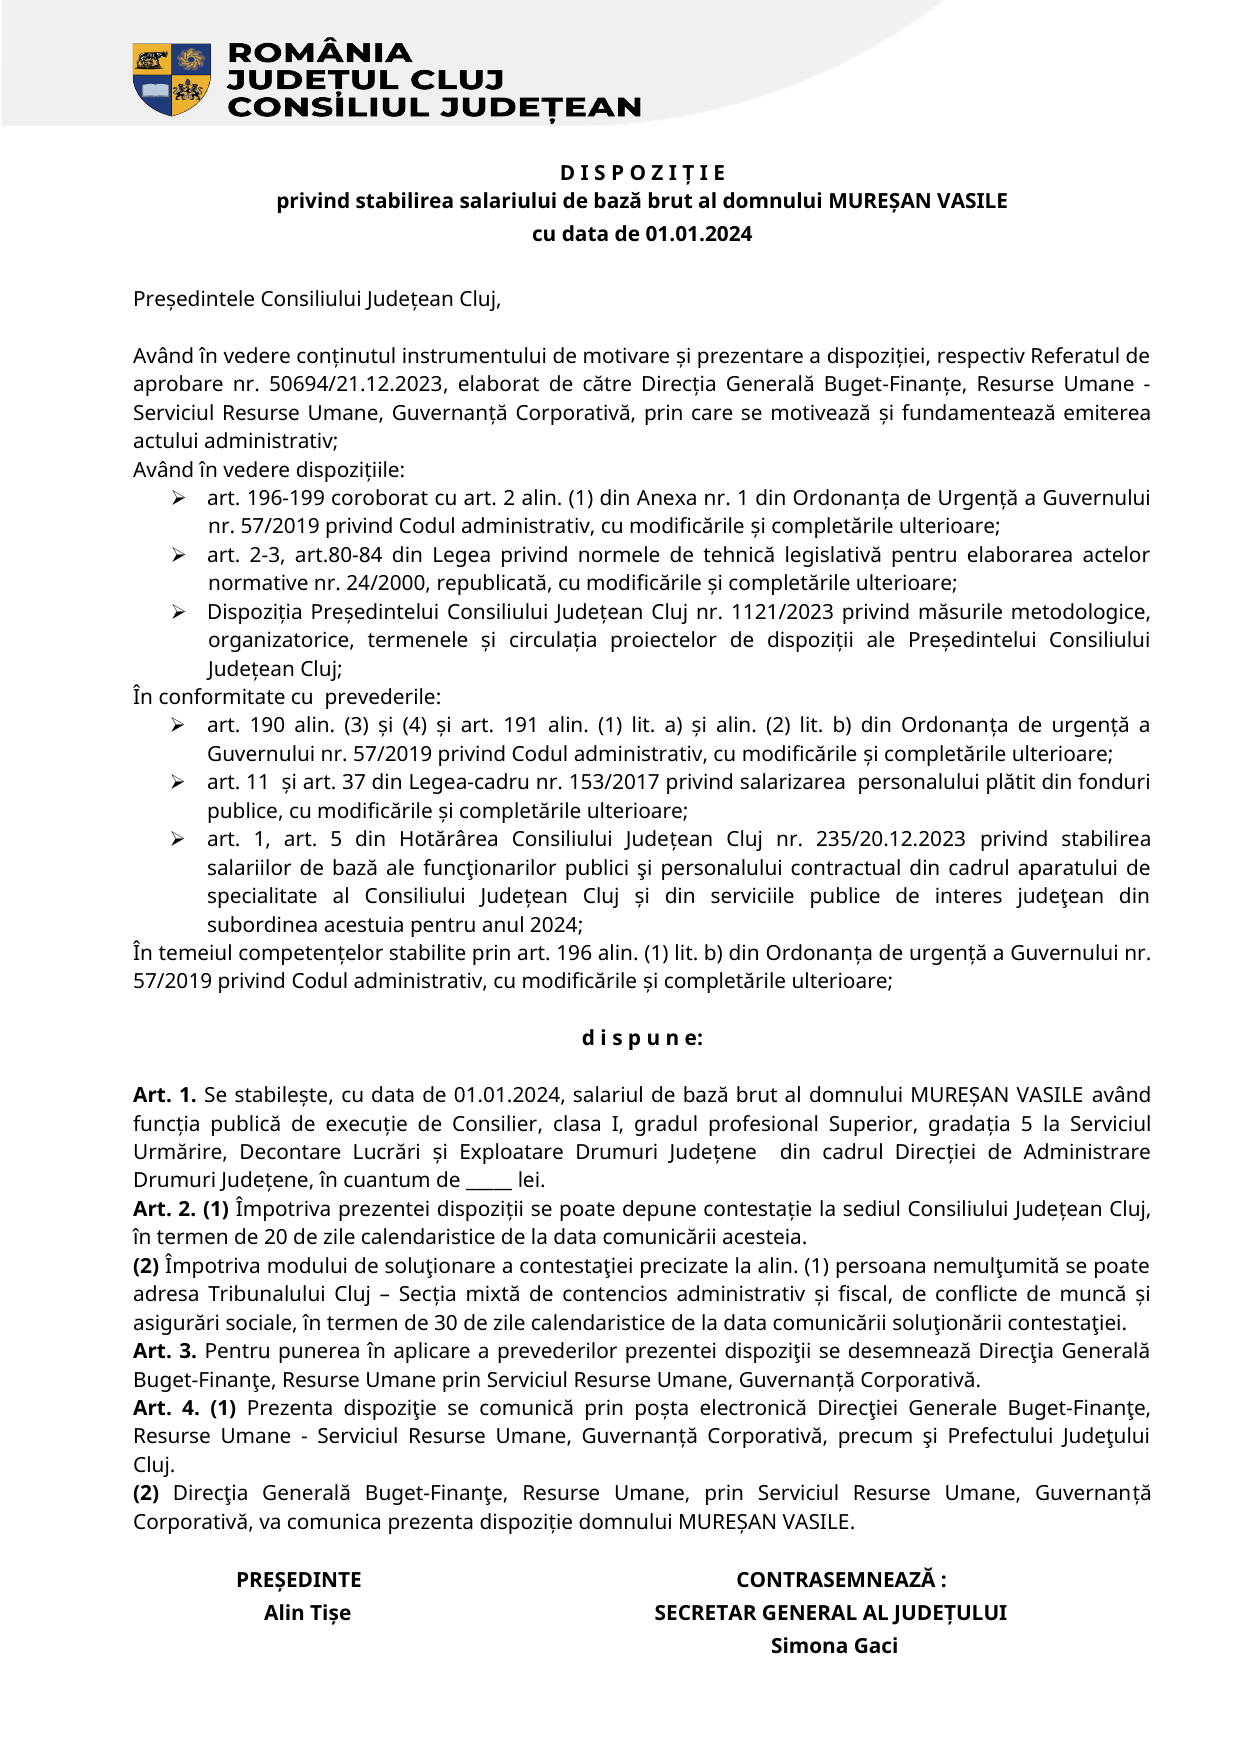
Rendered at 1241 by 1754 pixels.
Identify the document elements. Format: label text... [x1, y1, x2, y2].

text Art. 4. (1) Prezenta dispoziţie se comunică prin poșta electronică Direcţiei Generale Buget-Finanţe, Resurse Umane - Serviciul Resurse Umane, Guvernanță Corporativă, precum şi Prefectului Judeţului Cluj. [133, 1393, 1151, 1478]
text În temeiul competențelor stabilite prin art. 196 alin. (1) lit. b) din Ordonanța de urgență a Guvernului nr. 57/2019 privind Codul administrativ, cu modificările și completările ulterioare; [133, 938, 1151, 995]
text (2) Împotriva modului de soluţionare a contestaţiei precizate la alin. (1) persoana nemulţumită se poate adresa Tribunalului Cluj – Secția mixtă de contencios administrativ și fiscal, de conflicte de muncă și asigurări sociale, în termen de 30 de zile calendaristice de la data comunicării soluţionării contestaţiei. [133, 1251, 1151, 1336]
text d i s p u n e: [133, 1023, 1151, 1052]
text Art. 3. Pentru punerea în aplicare a prevederilor prezentei dispoziţii se desemnează Direcţia Generală Buget-Finanţe, Resurse Umane prin Serviciul Resurse Umane, Guvernanță Corporativă. [133, 1336, 1151, 1393]
list art. 11 și art. 37 din Legea-cadru nr. 153/2017 privind salarizarea personalului plătit din fonduri publice, cu modificările și completările ulterioare; [169, 767, 1151, 824]
text Simona Gaci [133, 1631, 1151, 1659]
text cu data de 01.01.2024 [133, 219, 1151, 247]
text Art. 2. (1) Împotriva prezentei dispoziții se poate depune contestație la sediul Consiliului Județean Cluj, în termen de 20 de zile calendaristice de la data comunicării acesteia. [133, 1194, 1151, 1251]
text În conformitate cu prevederile: [133, 682, 1151, 711]
text PREȘEDINTE CONTRASEMNEAZĂ : [133, 1566, 1151, 1594]
picture [132, 37, 641, 124]
text D I S P O Z I Ţ I E [133, 158, 1151, 186]
list Dispoziția Președintelui Consiliului Județean Cluj nr. 1121/2023 privind măsurile metodologice, organizatorice, termenele şi circulaţia proiectelor de dispoziţii ale Preşedintelui Consiliului Judeţean Cluj; [170, 597, 1151, 682]
text Având în vedere conținutul instrumentului de motivare și prezentare a dispoziției, respectiv Referatul de aprobare nr. 50694/21.12.2023, elaborat de către Direcţia Generală Buget-Finanţe, Resurse Umane - Serviciul Resurse Umane, Guvernanță Corporativă, prin care se motivează și fundamentează emiterea actului administrativ; [133, 341, 1151, 455]
text Alin Tișe SECRETAR GENERAL AL JUDEŢULUI [177, 1598, 1151, 1627]
list art. 196-199 coroborat cu art. 2 alin. (1) din Anexa nr. 1 din Ordonanța de Urgență a Guvernului nr. 57/2019 privind Codul administrativ, cu modificările și completările ulterioare; [170, 483, 1151, 540]
text privind stabilirea salariului de bază brut al domnului MUREȘAN VASILE [133, 186, 1151, 215]
text Preşedintele Consiliului Judeţean Cluj, [133, 284, 1151, 312]
list art. 1, art. 5 din Hotărârea Consiliului Județean Cluj nr. 235/20.12.2023 privind stabilirea salariilor de bază ale funcţionarilor publici şi personalului contractual din cadrul aparatului de specialitate al Consiliului Județean Cluj și din serviciile publice de interes judeţean din subordinea acestuia pentru anul 2024; [169, 824, 1151, 938]
text Având în vedere dispozițiile: [133, 455, 1151, 483]
text Art. 1. Se stabilește, cu data de 01.01.2024, salariul de bază brut al domnului MUREȘAN VASILE având funcția publică de execuție de Consilier, clasa I, gradul profesional Superior, gradația 5 la Serviciul Urmărire, Decontare Lucrări și Exploatare Drumuri Județene din cadrul Direcției de Administrare Drumuri Județene, în cuantum de _____ lei. [133, 1080, 1151, 1194]
list art. 190 alin. (3) și (4) și art. 191 alin. (1) lit. a) şi alin. (2) lit. b) din Ordonanța de urgență a Guvernului nr. 57/2019 privind Codul administrativ, cu modificările și completările ulterioare; [169, 711, 1151, 767]
text (2) Direcţia Generală Buget-Finanţe, Resurse Umane, prin Serviciul Resurse Umane, Guvernanță Corporativă, va comunica prezenta dispoziție domnului MUREȘAN VASILE. [133, 1478, 1151, 1535]
list art. 2-3, art.80-84 din Legea privind normele de tehnică legislativă pentru elaborarea actelor normative nr. 24/2000, republicată, cu modificările și completările ulterioare; [170, 540, 1151, 597]
